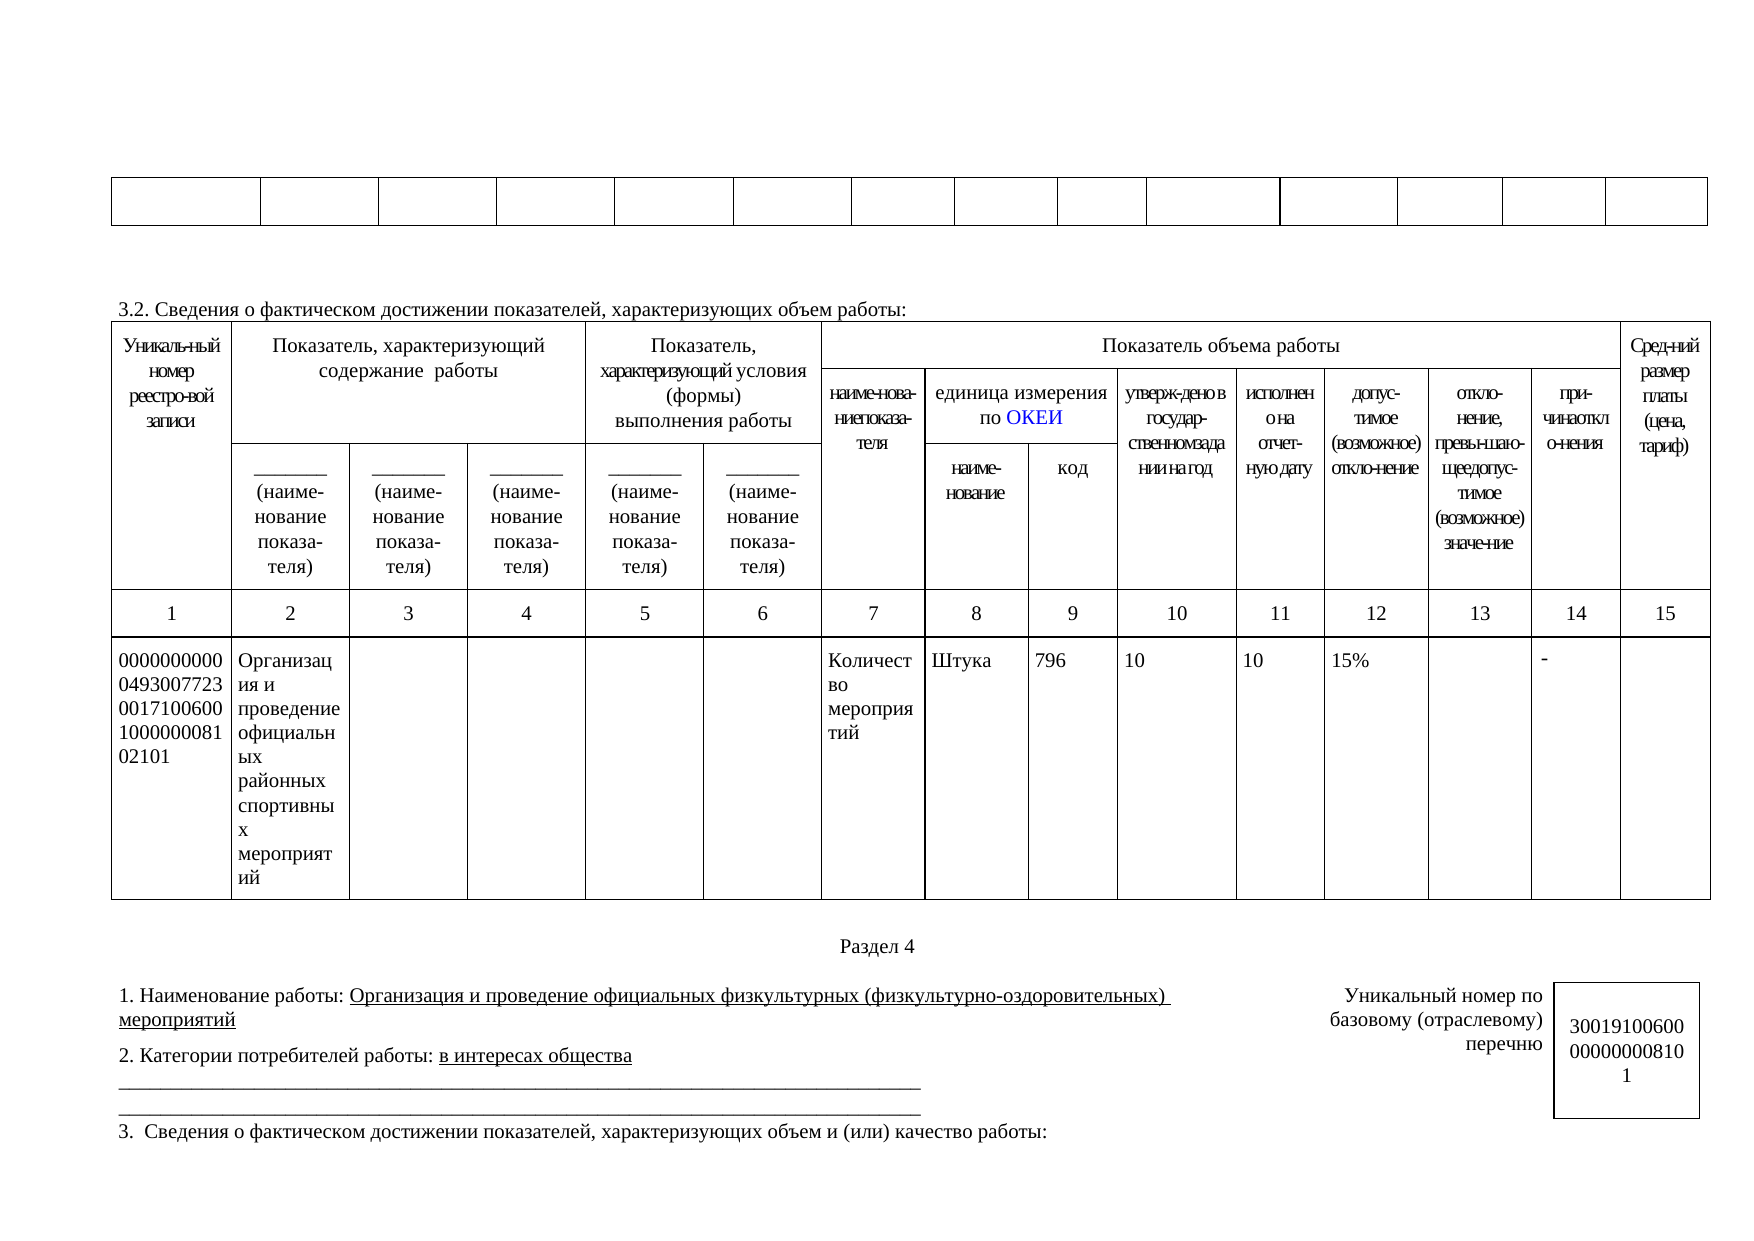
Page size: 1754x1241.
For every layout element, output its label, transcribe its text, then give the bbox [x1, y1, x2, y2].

table_cell [1281, 178, 1397, 224]
table_header Уникаль-ный номер реестро-вой записи [112, 322, 231, 589]
table_cell [615, 178, 733, 224]
table_cell 10 [1118, 590, 1236, 636]
table_cell _______ (наиме-нование показа-теля) [350, 444, 467, 589]
table_cell [1606, 178, 1707, 224]
table_cell 14 [1532, 590, 1620, 636]
table_cell 796 [1029, 638, 1117, 899]
table_cell 12 [1325, 590, 1428, 636]
table_header 30019100600000000008101 [1555, 983, 1699, 1118]
table_cell 4 [468, 590, 585, 636]
table_cell [497, 178, 614, 224]
table_cell 15 [1621, 590, 1710, 636]
table_cell при-чинаоткло-нения [1532, 369, 1620, 589]
table_cell [1503, 178, 1605, 224]
table_cell _____________________________________________________________________________ [107, 1067, 1262, 1092]
table_cell откло-нение, превы-шаю-щеедопус-тимое (возможное) значе-ние [1429, 369, 1531, 589]
table_cell [704, 638, 821, 899]
table_cell _______ (наиме-нование показа-теля) [232, 444, 349, 589]
table_header Показатель, характеризующий содержание работы [232, 322, 585, 443]
table_cell [1429, 638, 1531, 899]
table_cell 10 [1237, 638, 1324, 899]
table_cell [112, 178, 260, 224]
table_cell утверж-дено в государ-ственномзадании на год [1118, 369, 1236, 589]
table_cell единица измерения по ОКЕИ [926, 369, 1117, 443]
table_header 1. Наименование работы: Организация и проведение официальных физкультурных (физкультурно-оздоровительных) мероприятий [107, 982, 1262, 1041]
table_cell _______ (наиме-нование показа-теля) [704, 444, 821, 589]
table_cell 10 [1118, 638, 1236, 899]
table_cell 1 [112, 590, 231, 636]
table_cell наиме-нова-ниепоказа-теля [822, 369, 924, 589]
table_cell 6 [704, 590, 821, 636]
table_cell [734, 178, 851, 224]
table_cell [261, 178, 378, 224]
table_cell [379, 178, 496, 224]
table_cell - [1532, 638, 1620, 899]
table_cell 11 [1237, 590, 1324, 636]
table_cell [852, 178, 954, 224]
table_cell _______ (наиме-нование показа-теля) [586, 444, 703, 589]
text 3. Сведения о фактическом достижении показателей, характеризующих объем и (или) качество работы: [118, 1119, 1636, 1143]
table_cell [1147, 178, 1279, 224]
table_cell Количество мероприятий [822, 638, 924, 899]
table_cell исполнено на отчет-ную дату [1237, 369, 1324, 589]
table_cell [955, 178, 1057, 224]
table_cell код [1029, 444, 1117, 589]
table_header Уникальный номер по базовому (отраслевому) перечню [1262, 982, 1553, 1118]
table_cell [468, 638, 585, 899]
table_cell наиме-нование [926, 444, 1028, 589]
table_cell 7 [822, 590, 924, 636]
table_cell [1058, 178, 1146, 224]
text 3.2. Сведения о фактическом достижении показателей, характеризующих объем работы: [118, 296, 1636, 321]
table_cell Организация и проведение официальных районных спортивных мероприятий [232, 638, 349, 899]
table_cell [586, 638, 703, 899]
table_header Показатель, характеризующий условия (формы) выполнения работы [586, 322, 821, 443]
table_cell [1621, 638, 1710, 899]
table_cell 3 [350, 590, 467, 636]
table_cell допус-тимое (возможное) откло-нение [1325, 369, 1428, 589]
table_cell [350, 638, 467, 899]
table_cell _____________________________________________________________________________ [107, 1093, 1262, 1118]
table_cell 2. Категории потребителей работы: в интересах общества [107, 1041, 1262, 1067]
table_cell 13 [1429, 590, 1531, 636]
table_cell _______ (наиме-нование показа-теля) [468, 444, 585, 589]
text Раздел 4 [118, 934, 1636, 958]
table_cell Штука [926, 638, 1028, 899]
table_cell 9 [1029, 590, 1117, 636]
table_cell 2 [232, 590, 349, 636]
table_cell 000000000004930077230017100600100000008102101 [112, 638, 231, 899]
table_cell 5 [586, 590, 703, 636]
table_cell 15% [1325, 638, 1428, 899]
table_cell 8 [926, 590, 1028, 636]
table_cell [1398, 178, 1502, 224]
table_header Сред-ний размер платы (цена, тариф) [1621, 322, 1710, 589]
table_header Показатель объема работы [822, 322, 1620, 368]
